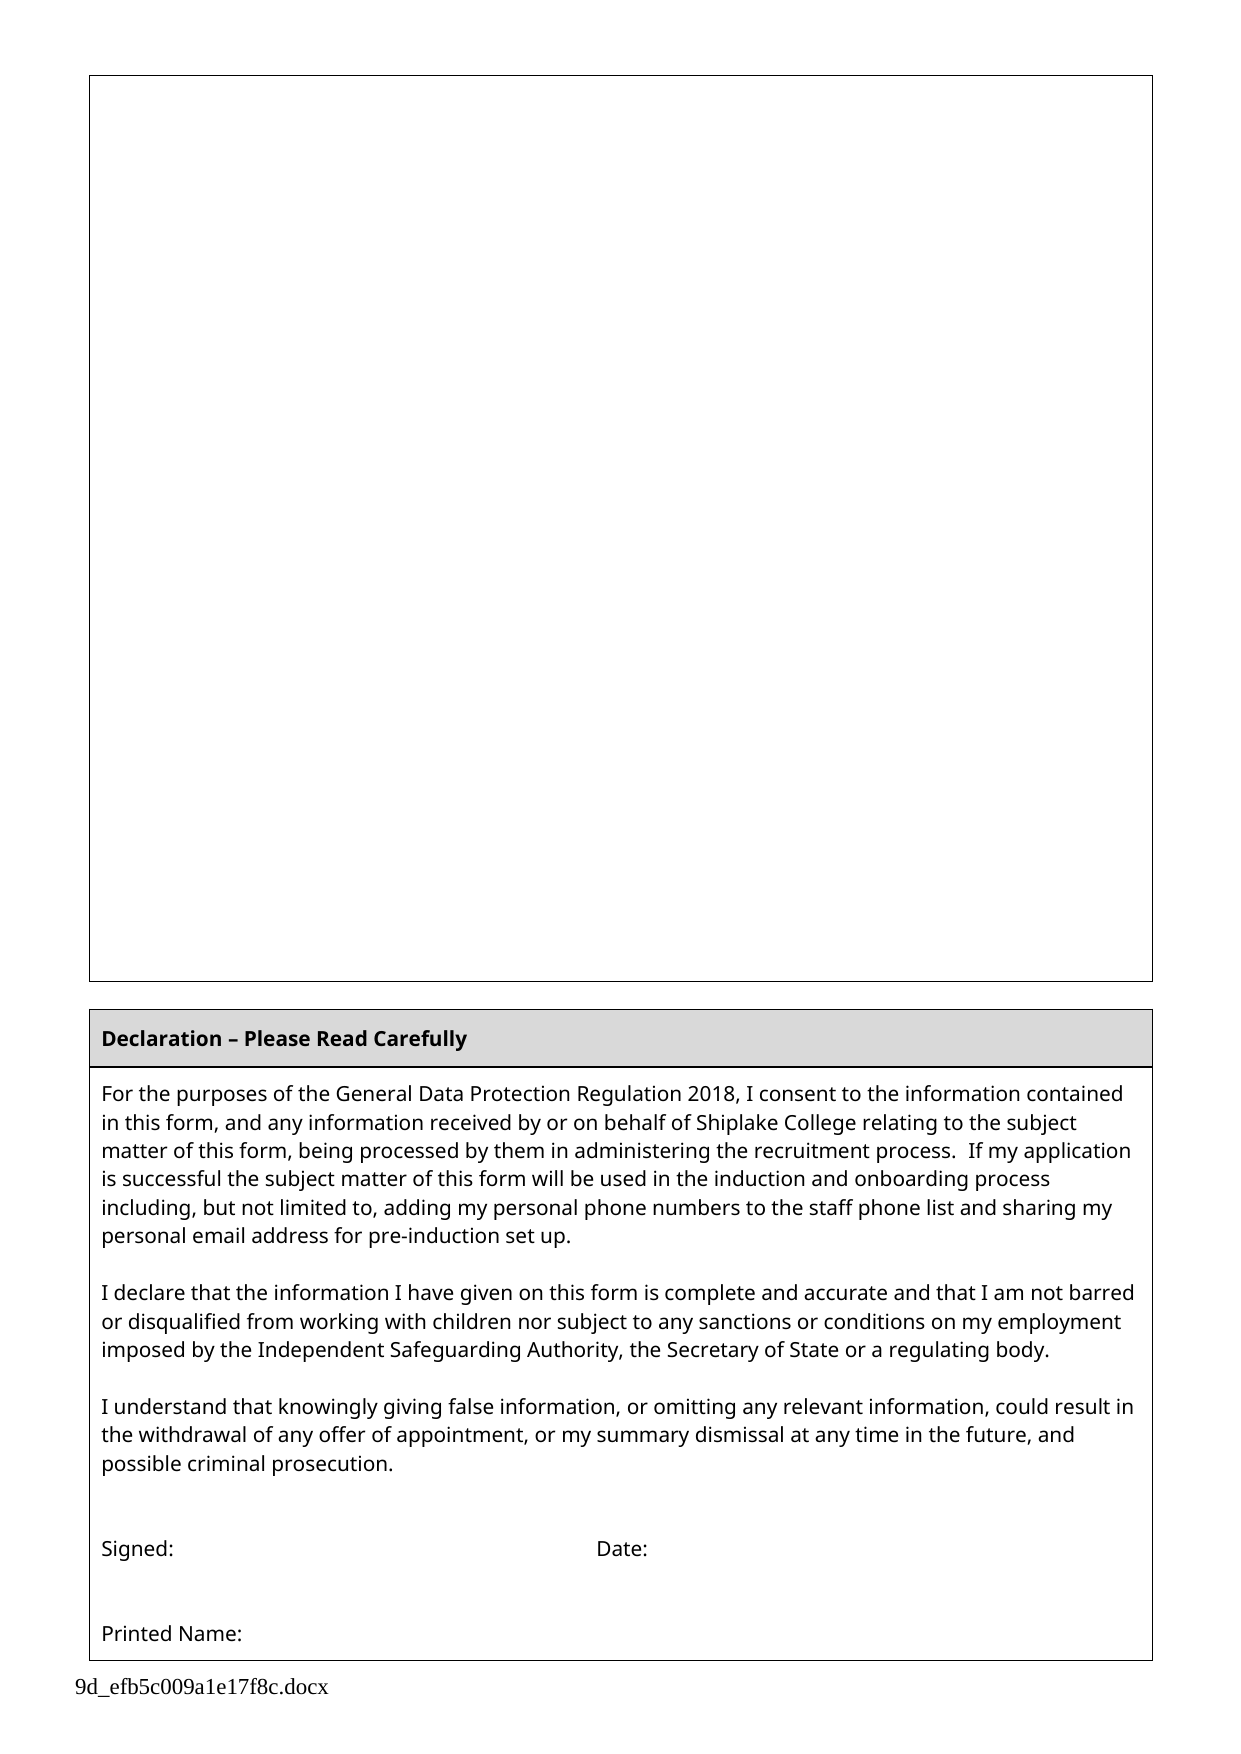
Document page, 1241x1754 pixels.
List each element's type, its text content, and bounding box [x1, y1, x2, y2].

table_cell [90, 1068, 1152, 1660]
table_cell [90, 76, 1152, 981]
table_header Declaration – Please Read Carefully [90, 1010, 1152, 1066]
